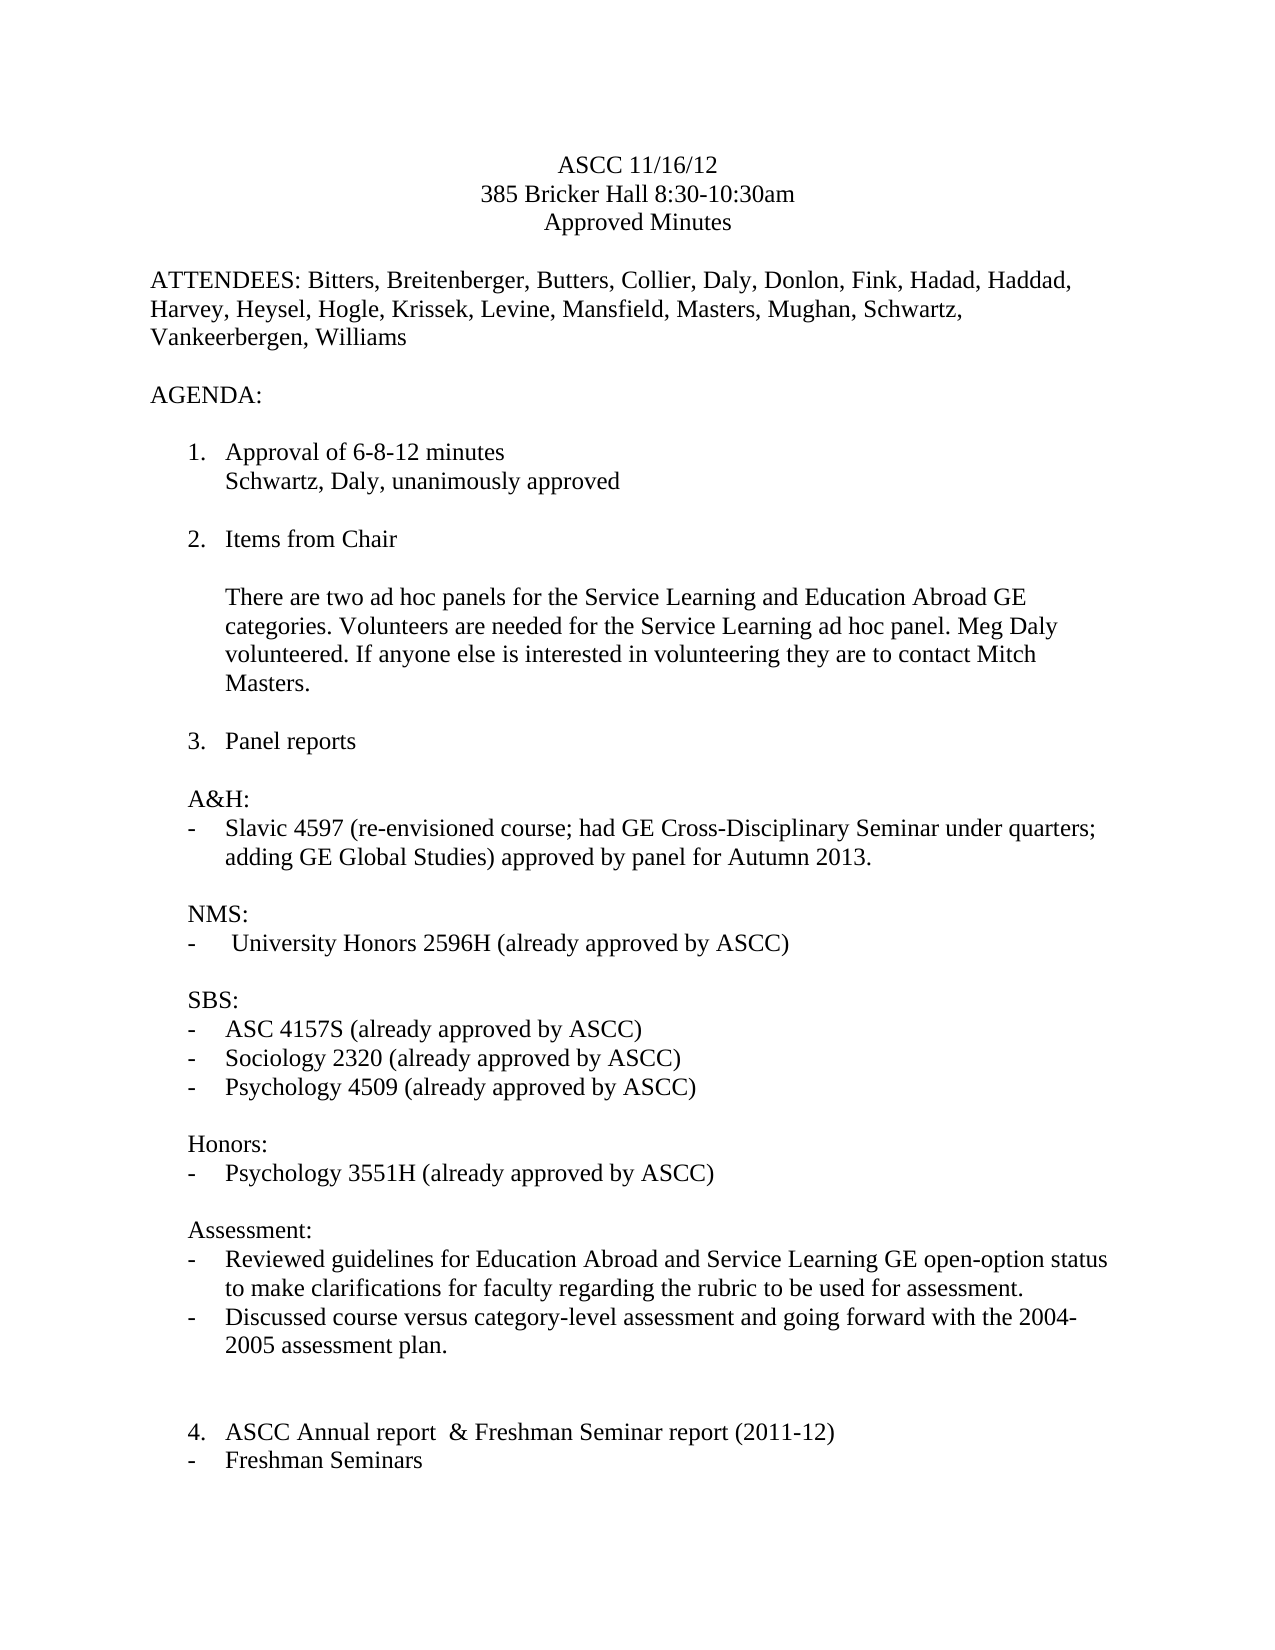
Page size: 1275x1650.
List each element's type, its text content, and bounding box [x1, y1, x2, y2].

list ASC 4157S (already approved by ASCC) [187, 1014, 1125, 1043]
list Items from Chair [187, 524, 1125, 553]
text Schwartz, Daly, unanimously approved [150, 466, 1125, 495]
list ASCC Annual report & Freshman Seminar report (2011-12) [187, 1417, 1125, 1445]
list Sociology 2320 (already approved by ASCC) [187, 1043, 1125, 1072]
list University Honors 2596H (already approved by ASCC) [187, 928, 1125, 957]
text NMS: [150, 899, 1125, 928]
list Discussed course versus category-level assessment and going forward with the 2004-2005 assessment plan. [187, 1302, 1125, 1359]
list Panel reports [187, 726, 1125, 755]
list Reviewed guidelines for Education Abroad and Service Learning GE open-option status to make clarifications for faculty regarding the rubric to be used for assessment. [187, 1244, 1125, 1302]
text AGENDA: [150, 380, 1125, 409]
list Freshman Seminars [187, 1445, 1125, 1474]
text 385 Bricker Hall 8:30-10:30am [150, 179, 1125, 207]
list Approval of 6-8-12 minutes [187, 437, 1125, 466]
list Psychology 4509 (already approved by ASCC) [187, 1072, 1125, 1100]
text Approved Minutes [150, 207, 1125, 236]
list Slavic 4597 (re-envisioned course; had GE Cross-Disciplinary Seminar under quarters; adding GE Global Studies) approved by panel for Autumn 2013. [187, 813, 1125, 870]
text A&H: [150, 784, 1125, 813]
text ASCC 11/16/12 [150, 150, 1125, 179]
text There are two ad hoc panels for the Service Learning and Education Abroad GE categories. Volunteers are needed for the Service Learning ad hoc panel. Meg Daly volunteered. If anyone else is interested in volunteering they are to contact Mitch Masters. [225, 582, 1125, 697]
text ATTENDEES: Bitters, Breitenberger, Butters, Collier, Daly, Donlon, Fink, Hadad, Haddad, Harvey, Heysel, Hogle, Krissek, Levine, Mansfield, Masters, Mughan, Schwartz, Vankeerbergen, Williams [150, 265, 1125, 351]
list Psychology 3551H (already approved by ASCC) [187, 1158, 1125, 1187]
text SBS: [150, 985, 1125, 1014]
text Honors: [150, 1129, 1125, 1158]
text Assessment: [187, 1215, 1125, 1244]
